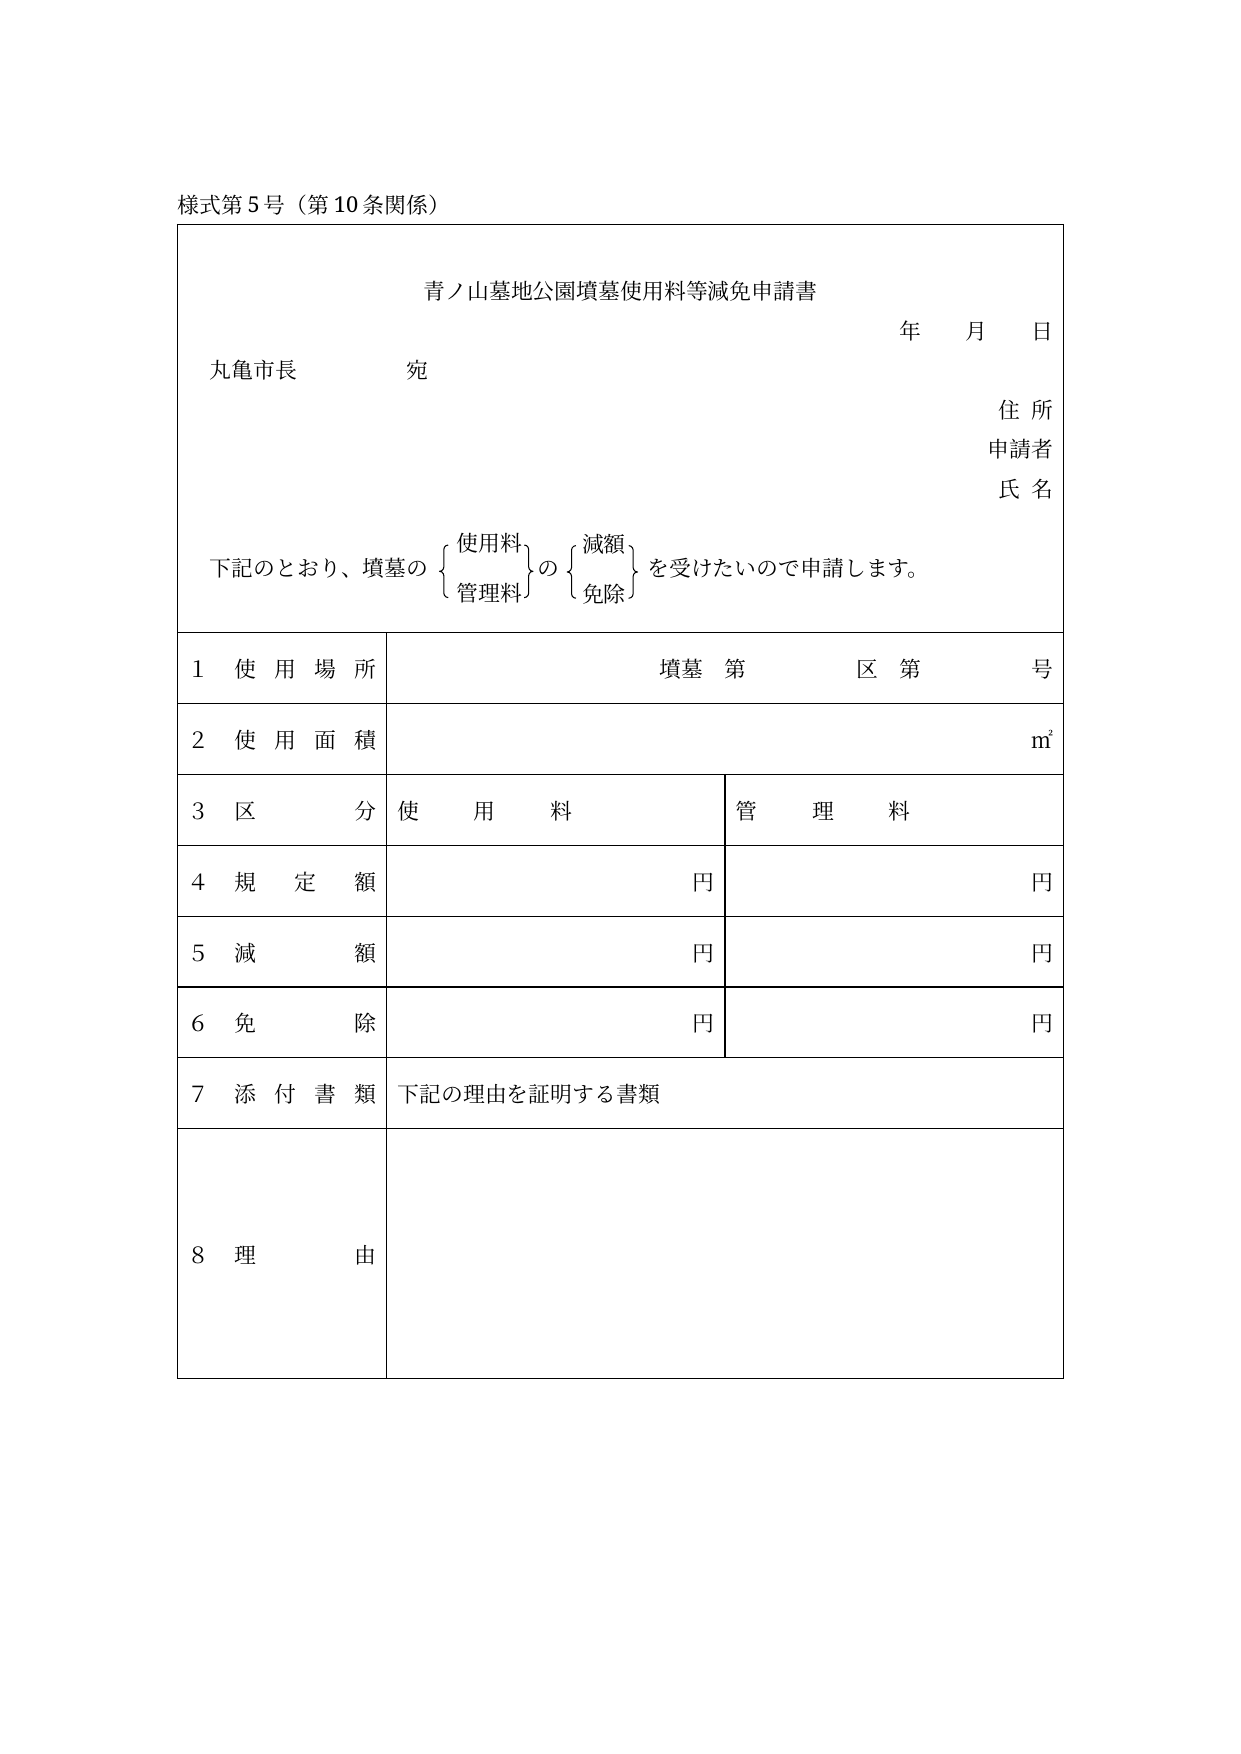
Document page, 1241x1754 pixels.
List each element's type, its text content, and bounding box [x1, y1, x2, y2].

table_cell ５ [178, 917, 224, 986]
text 様式第5号（第10条関係） [177, 184, 1063, 224]
table_cell 免除 [224, 988, 386, 1057]
table_cell ㎡ [387, 704, 1063, 774]
table_cell 使用料 [387, 775, 724, 845]
table_cell ８ [178, 1129, 224, 1378]
table_cell [387, 1129, 1063, 1378]
table_cell 区分 [224, 775, 386, 845]
table_cell ６ [178, 988, 224, 1057]
table_cell 使用場所 [224, 633, 386, 703]
table_cell 減額 [224, 917, 386, 986]
table_cell 円 [726, 917, 1063, 986]
table_cell 円 [387, 917, 724, 986]
table_cell 理由 [224, 1129, 386, 1378]
table_cell 円 [387, 846, 724, 916]
table_cell 墳墓 第 区 第 号 [387, 633, 1063, 703]
table_cell ７ [178, 1058, 224, 1128]
table_cell 添付書類 [224, 1058, 386, 1128]
table_cell 規定額 [224, 846, 386, 916]
table_cell ２ [178, 704, 224, 774]
table_cell 円 [726, 846, 1063, 916]
table_cell ３ [178, 775, 224, 845]
table_cell １ [178, 633, 224, 703]
table_cell 使用面積 [224, 704, 386, 774]
table_cell 円 [387, 988, 724, 1057]
table_cell 円 [726, 988, 1063, 1057]
table_cell 下記の理由を証明する書類 [387, 1058, 1063, 1128]
table_cell ４ [178, 846, 224, 916]
table_cell 管理料 [726, 775, 1063, 845]
table_header 青ノ山墓地公園墳墓使用料等減免申請書 年 月 日 丸亀市長 宛 住所 申請者 氏名 下記のとおり、墳墓の の を受けたいので申請します。 [178, 225, 1063, 632]
